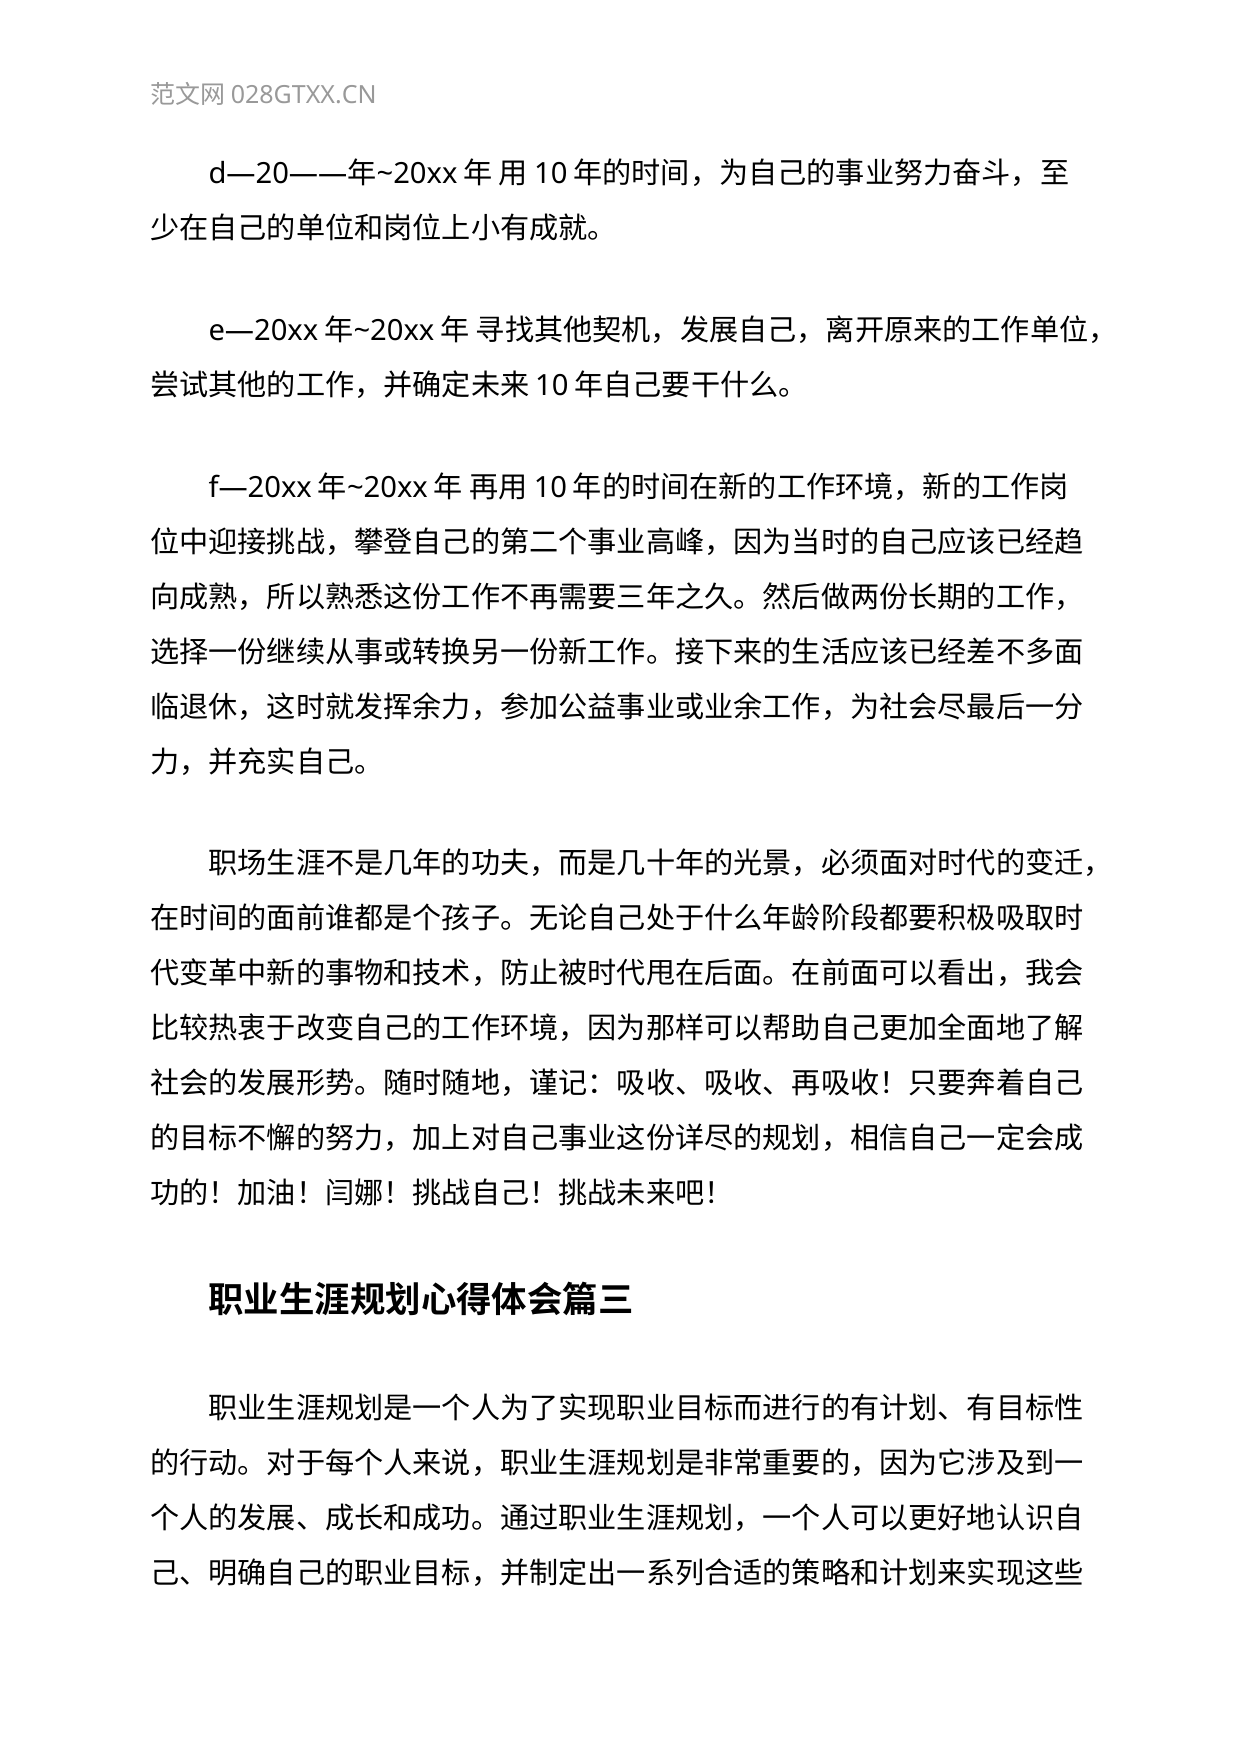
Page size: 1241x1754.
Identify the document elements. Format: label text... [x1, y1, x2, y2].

text d—20——年~20xx年 用10年的时间，为自己的事业努力奋斗，至少在自己的单位和岗位上小有成就。 [150, 150, 1090, 247]
text 职业生涯规划心得体会篇三 [150, 1271, 1090, 1322]
text e—20xx年~20xx年 寻找其他契机，发展自己，离开原来的工作单位，尝试其他的工作，并确定未来10年自己要干什么。 [150, 307, 1090, 404]
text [150, 1385, 1090, 1592]
text f—20xx年~20xx年 再用10年的时间在新的工作环境，新的工作岗位中迎接挑战，攀登自己的第二个事业高峰，因为当时的自己应该已经趋向成熟，所以熟悉这份工作不再需要三年之久。然后做两份长期的工作，选择一份继续从事或转换另一份新工作。接下来的生活应该已经差不多面临退休，这时就发挥余力，参加公益事业或业余工作，为社会尽最后一分力，并充实自己。 [150, 464, 1090, 781]
text 职场生涯不是几年的功夫，而是几十年的光景，必须面对时代的变迁，在时间的面前谁都是个孩子。无论自己处于什么年龄阶段都要积极吸取时代变革中新的事物和技术，防止被时代甩在后面。在前面可以看出，我会比较热衷于改变自己的工作环境，因为那样可以帮助自己更加全面地了解社会的发展形势。随时随地，谨记：吸收、吸收、再吸收！只要奔着自己的目标不懈的努力，加上对自己事业这份详尽的规划，相信自己一定会成功的！加油！闫娜！挑战自己！挑战未来吧！ [150, 840, 1090, 1212]
